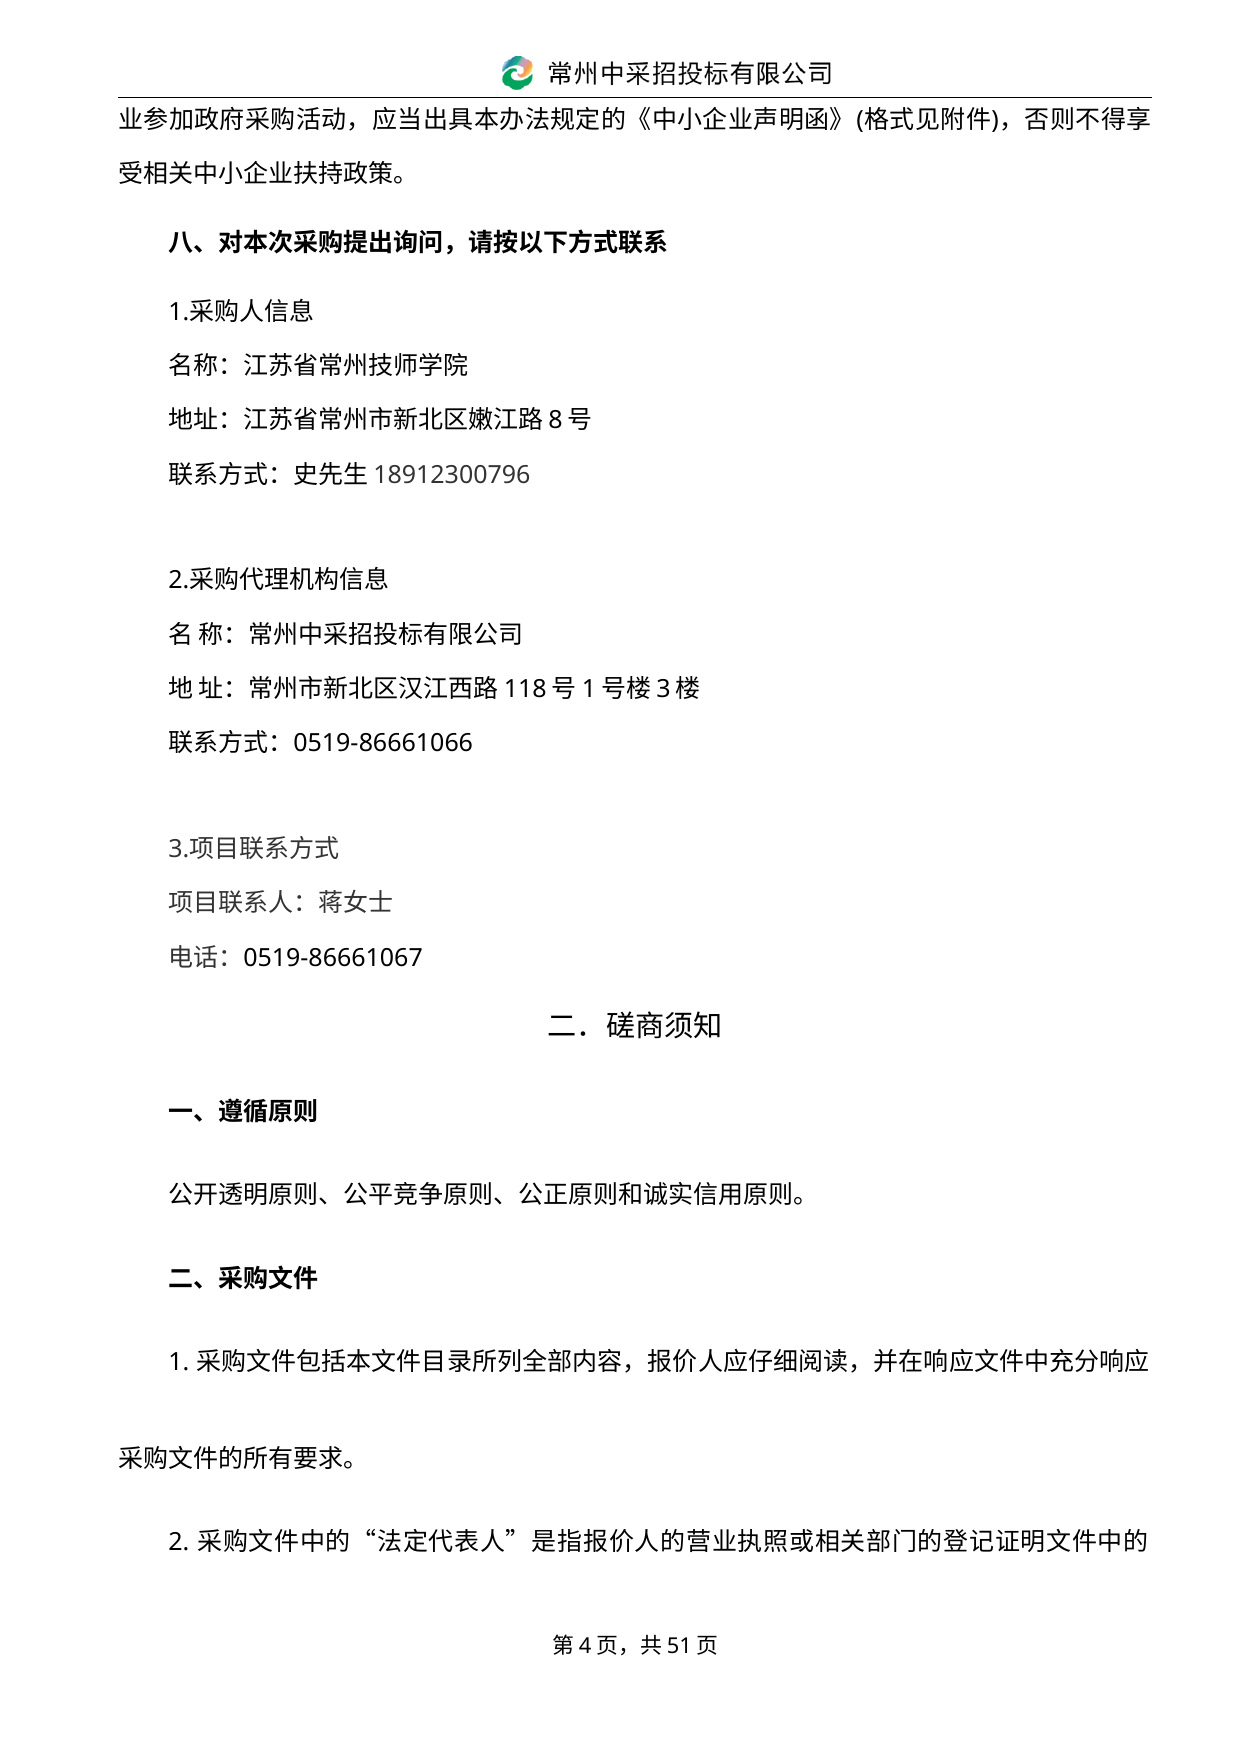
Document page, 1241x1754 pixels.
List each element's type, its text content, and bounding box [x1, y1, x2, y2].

text 3.项目联系方式 [118, 828, 1152, 864]
text 项目联系人：蒋女士 [118, 883, 1152, 919]
text 电话：0519-86661067 [118, 937, 1152, 973]
text 联系方式：史先生18912300796 [118, 454, 1152, 491]
text 公开透明原则、公平竞争原则、公正原则和诚实信用原则。 [118, 1161, 1152, 1226]
text 二、采购文件 [118, 1244, 1152, 1309]
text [118, 1507, 1152, 1572]
text 一、遵循原则 [118, 1077, 1152, 1142]
text 地 址：常州市新北区汉江西路118号1号楼3楼 [118, 668, 1152, 705]
picture [502, 56, 834, 90]
text 地址：江苏省常州市新北区嫩江路8号 [118, 400, 1152, 436]
text 2.采购代理机构信息 [118, 560, 1152, 596]
text 八、对本次采购提出询问，请按以下方式联系 [118, 208, 1152, 273]
text 1. 采购文件包括本文件目录所列全部内容，报价人应仔细阅读，并在响应文件中充分响应采购文件的所有要求。 [118, 1327, 1152, 1489]
text 联系方式：0519-86661066 [118, 723, 1152, 759]
text 名 称：常州中采招投标有限公司 [118, 614, 1152, 650]
text 二．磋商须知 [118, 991, 1152, 1056]
text 1.采购人信息 [118, 291, 1152, 327]
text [118, 99, 1152, 190]
text 名称：江苏省常州技师学院 [118, 346, 1152, 382]
